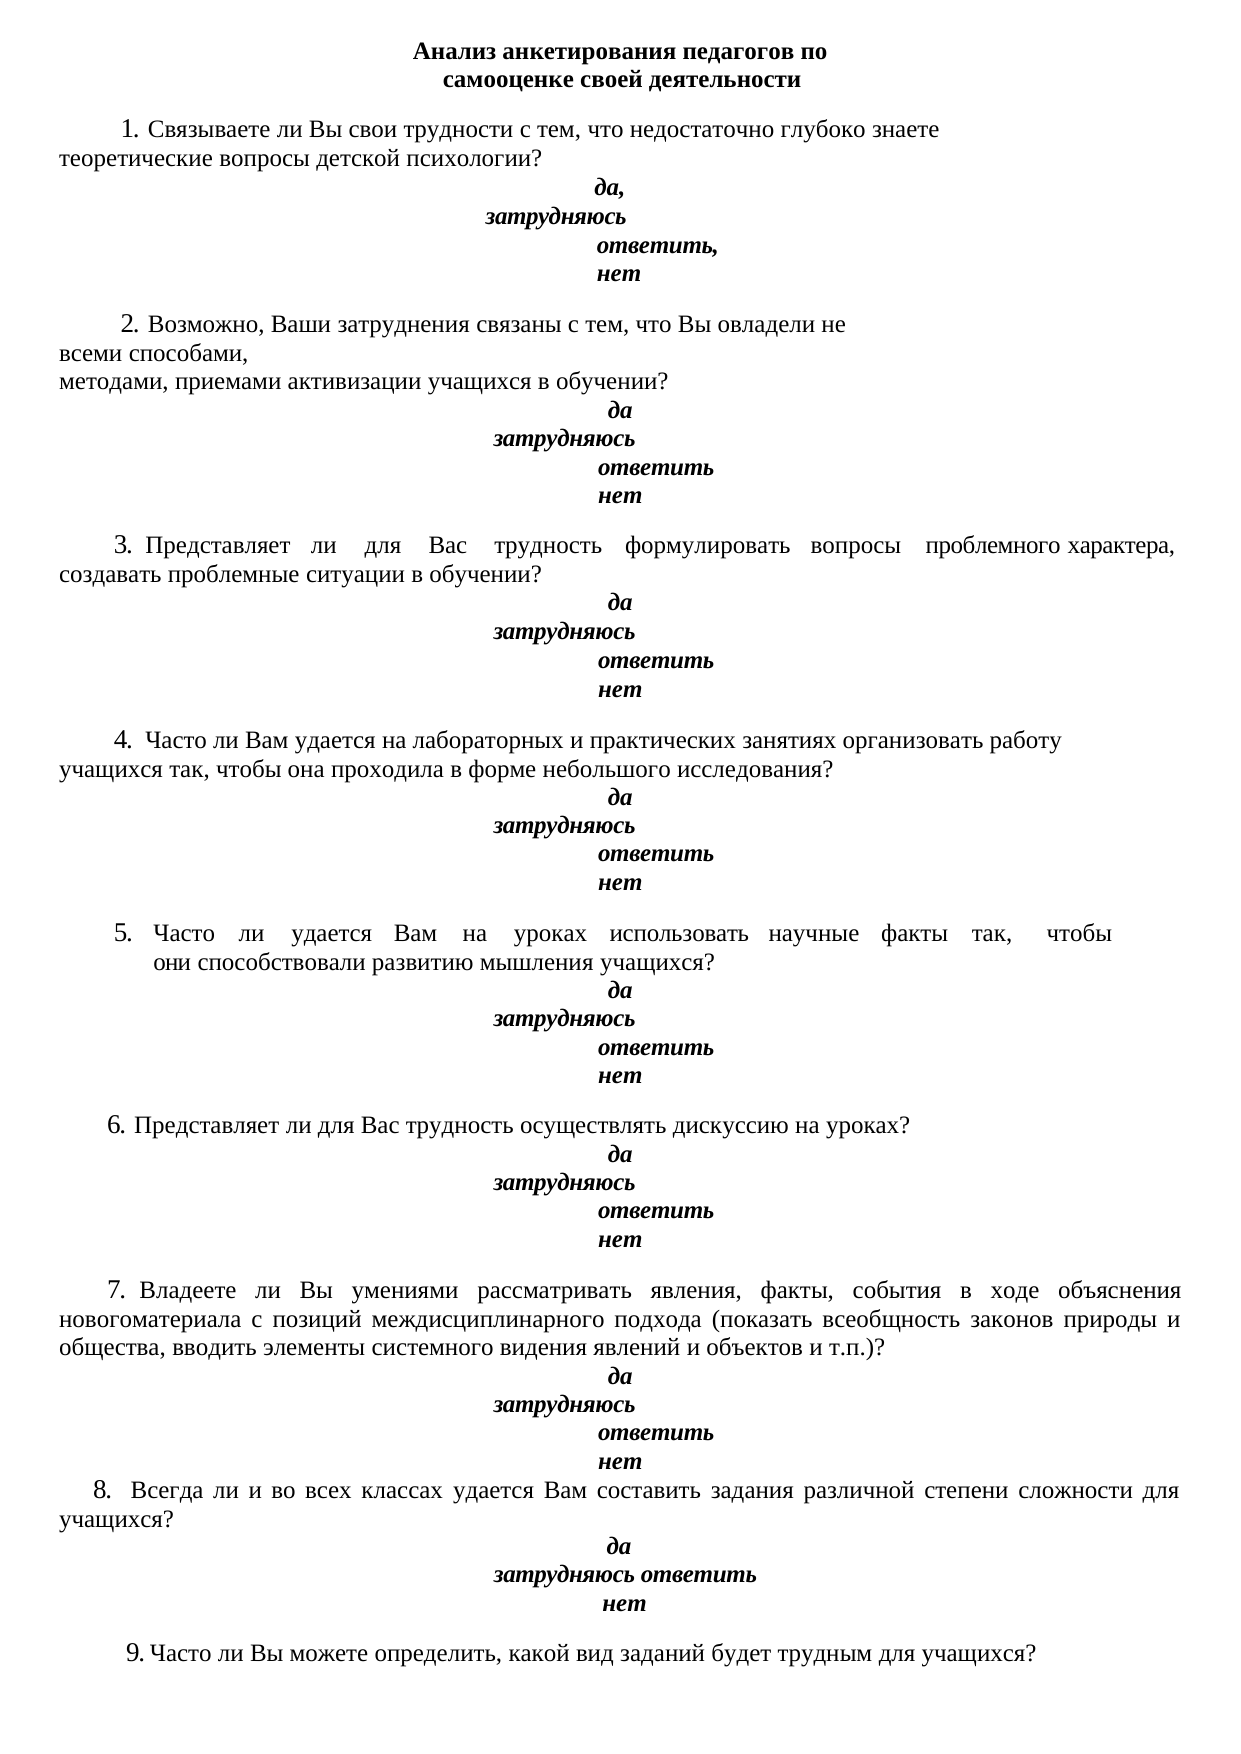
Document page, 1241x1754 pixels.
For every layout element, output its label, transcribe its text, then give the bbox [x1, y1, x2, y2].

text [490, 1560, 761, 1617]
list Часто ли Вам удается на лабораторных и практических занятиях организовать работу учащихся так, чтобы она проходила в форме небольшого исследования? [59, 724, 1160, 782]
list Возможно, Ваши затруднения связаны с тем, что Вы овладели не всеми способами, [59, 308, 907, 367]
text затрудняюсь ответить, нет [485, 201, 755, 287]
list Владеете ли Вы умениями рассматривать явления, факты, события в ходе объяснения новогоматериала с позиций междисциплинарного подхода (показать всеобщность законов природы и общества, вводить элементы системного видения явлений и объектов и т.п.)? [59, 1274, 1182, 1361]
text да [102, 1533, 1138, 1560]
text да [608, 975, 1211, 1004]
list Представляет ли для Вас трудность формулировать вопросы проблемного характера, создавать проблемные ситуации в обучении? [59, 529, 1181, 588]
list Часто ли удается Вам на уроках использовать научные факты так, чтобы они способствовали развитию мышления учащихся? [59, 917, 1173, 975]
text методами, приемами активизации учащихся в обучении? [59, 367, 1211, 395]
list Всегда ли и во всех классах удается Вам составить задания различной степени сложности для учащихся? [59, 1474, 1182, 1533]
text да [608, 1139, 1211, 1168]
text да [608, 782, 1211, 811]
text затрудняюсь ответить нет [493, 616, 759, 703]
list Часто ли Вы можете определить, какой вид заданий будет трудным для учащихся? [126, 1636, 1211, 1667]
list Представляет ли для Вас трудность осуществлять дискуссию на уроках? [107, 1108, 1211, 1139]
text Анализ анкетирования педагогов по самооценке своей деятельности [413, 36, 829, 93]
text да, [594, 172, 1211, 201]
text затрудняюсь ответить нет [493, 1390, 759, 1474]
text да [608, 588, 1211, 616]
text да [608, 1361, 1211, 1389]
text затрудняюсь ответить нет [493, 424, 759, 509]
text затрудняюсь ответить нет [493, 1168, 759, 1253]
text затрудняюсь ответить нет [493, 1004, 759, 1089]
text затрудняюсь ответить нет [493, 811, 759, 895]
text да [608, 395, 1211, 424]
list Связываете ли Вы свои трудности с тем, что недостаточно глубоко знаете теоретические вопросы детской психологии? [59, 113, 1097, 172]
